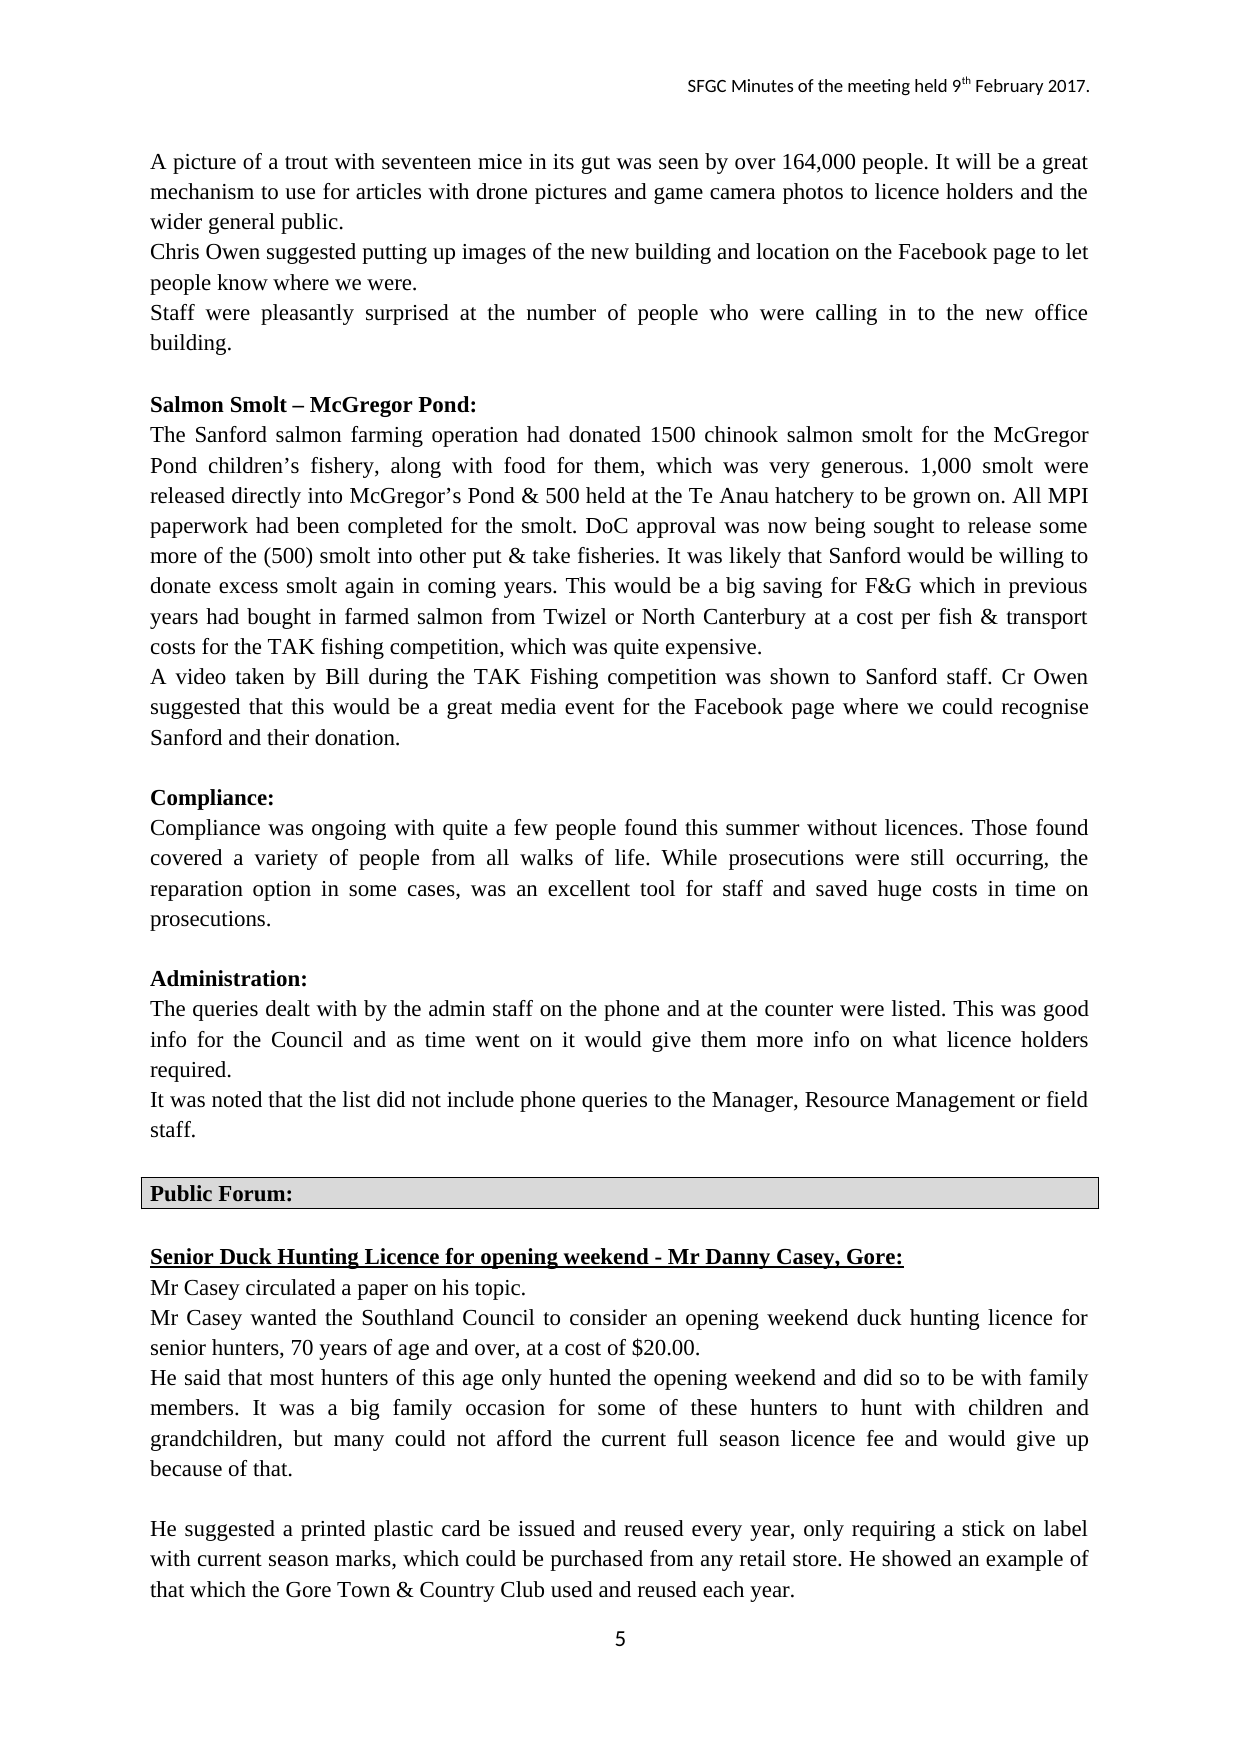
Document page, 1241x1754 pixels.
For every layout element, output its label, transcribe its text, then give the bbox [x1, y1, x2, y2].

text He suggested a printed plastic card be issued and reused every year, only requiring a stick on label with current season marks, which could be purchased from any retail store. He showed an example of that which the Gore Town & Country Club used and reused each year. [150, 1515, 1090, 1602]
text Mr Casey circulated a paper on his topic. [150, 1274, 1090, 1300]
text A picture of a trout with seventeen mice in its gut was seen by over 164,000 people. It will be a great mechanism to use for articles with drone pictures and game camera photos to licence holders and the wider general public. [150, 148, 1090, 234]
text Compliance was ongoing with quite a few people found this summer without licences. Those found covered a variety of people from all walks of life. While prosecutions were still occurring, the reparation option in some cases, was an excellent tool for staff and saved huge costs in time on prosecutions. [150, 814, 1090, 931]
text He said that most hunters of this age only hunted the opening weekend and did so to be with family members. It was a big family occasion for some of these hunters to hunt with children and grandchildren, but many could not afford the current full season licence fee and would give up because of that. [150, 1364, 1090, 1481]
text The queries dealt with by the admin staff on the phone and at the counter were listed. This was good info for the Council and as time went on it would give them more info on what licence holders required. [150, 996, 1090, 1082]
text Compliance: [150, 784, 1090, 810]
text It was noted that the list did not include phone queries to the Manager, Resource Management or field staff. [150, 1086, 1090, 1143]
text Salmon Smolt – McGregor Pond: [150, 391, 1090, 418]
text Staff were pleasantly surprised at the number of people who were calling in to the new office building. [150, 299, 1090, 355]
text Mr Casey wanted the Southland Council to consider an opening weekend duck hunting licence for senior hunters, 70 years of age and over, at a cost of $20.00. [150, 1304, 1090, 1360]
text Administration: [150, 965, 1090, 992]
text Chris Owen suggested putting up images of the new building and location on the Facebook page to let people know where we were. [150, 238, 1090, 295]
text A video taken by Bill during the TAK Fishing competition was shown to Sanford staff. Cr Owen suggested that this would be a great media event for the Facebook page where we could recognise Sanford and their donation. [150, 663, 1090, 750]
text The Sanford salmon farming operation had donated 1500 chinook salmon smolt for the McGregor Pond children’s fishery, along with food for them, which was very generous. 1,000 smolt were released directly into McGregor’s Pond & 500 held at the Te Anau hatchery to be grown on. All MPI paperwork had been completed for the smolt. DoC approval was now being sought to release some more of the (500) smolt into other put & take fisheries. It was likely that Sanford would be willing to donate excess smolt again in coming years. This would be a big saving for F&G which in previous years had bought in farmed salmon from Twizel or North Canterbury at a cost per fish & transport costs for the TAK fishing competition, which was quite expensive. [150, 422, 1090, 659]
text Public Forum: [142, 1178, 1098, 1208]
text Senior Duck Hunting Licence for opening weekend - Mr Danny Casey, Gore: [150, 1243, 1090, 1270]
